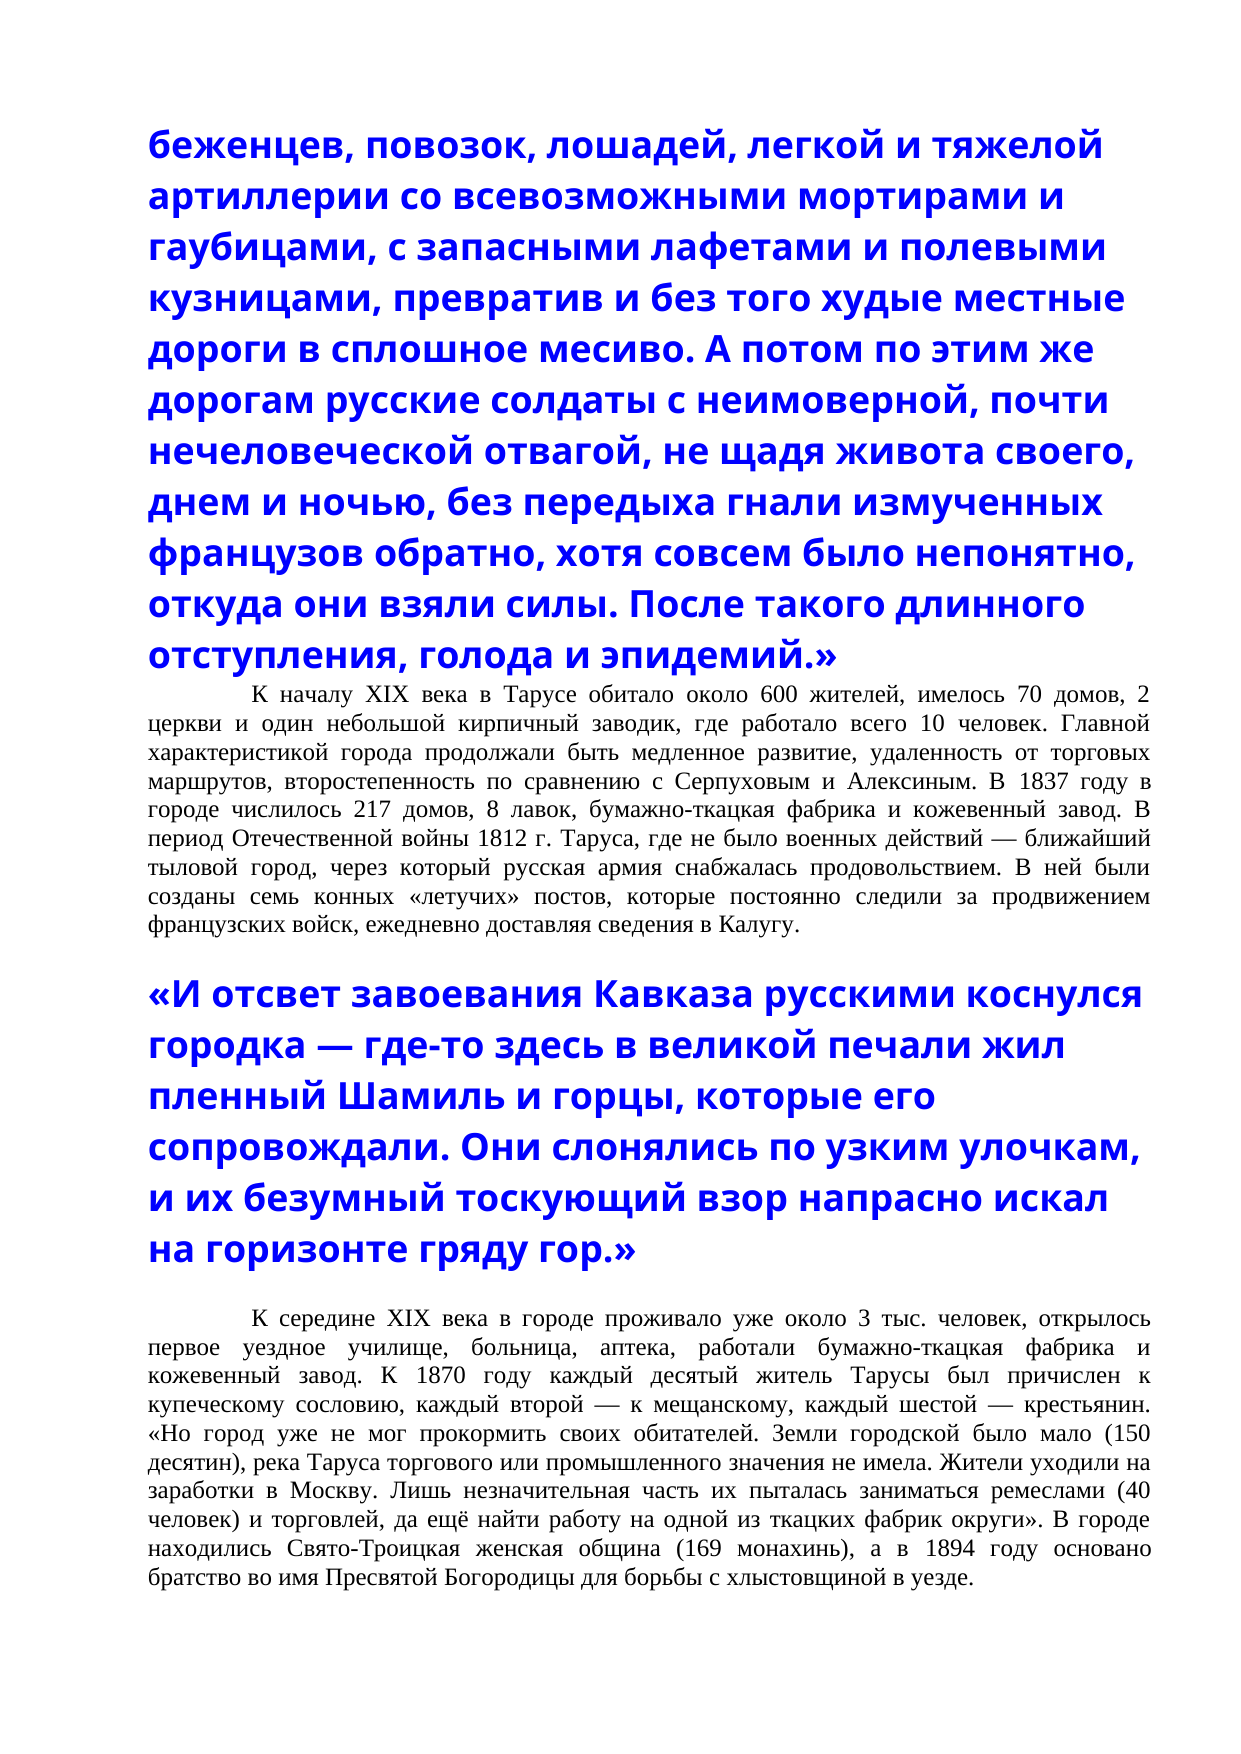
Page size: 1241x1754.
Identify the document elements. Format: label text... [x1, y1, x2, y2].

text К середине XIX века в городе проживало уже около 3 тыс. человек, открылось первое уездное училище, больница, аптека, работали бумажно-ткацкая фабрика и кожевенный завод. К 1870 году каждый десятый житель Тарусы был причислен к купеческому сословию, каждый второй — к мещанскому, каждый шестой — крестьянин. «Но город уже не мог прокормить своих обитателей. Земли городской было мало (150 десятин), река Таруса торгового или промышленного значения не имела. Жители уходили на заработки в Москву. Лишь незначительная часть их пыталась заниматься ремеслами (40 человек) и торговлей, да ещё найти работу на одной из ткацких фабрик округи». В городе находились Свято-Троицкая женская община (169 монахинь), а в 1894 году основано братство во имя Пресвятой Богородицы для борьбы с хлыстовщиной в уезде. [148, 1303, 1152, 1590]
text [148, 118, 1152, 679]
text К началу XIX века в Тарусе обитало около 600 жителей, имелось 70 домов, 2 церкви и один небольшой кирпичный заводик, где работало всего 10 человек. Главной характеристикой города продолжали быть медленное развитие, удаленность от торговых маршрутов, второстепенность по сравнению с Серпуховым и Алексиным. В 1837 году в городе числилось 217 домов, 8 лавок, бумажно-ткацкая фабрика и кожевенный завод. В период Отечественной войны 1812 г. Таруса, где не было военных действий — ближайший тыловой город, через который русская армия снабжалась продовольствием. В ней были созданы семь конных «летучих» постов, которые постоянно следили за продвижением французских войск, ежедневно доставляя сведения в Калугу. [148, 679, 1152, 938]
text «И отсвет завоевания Кавказа русскими коснулся городка — где-то здесь в великой печали жил пленный Шамиль и горцы, которые его сопровождали. Они слонялись по узким улочкам, и их безумный тоскующий взор напрасно искал на горизонте гряду гор.» [148, 967, 1152, 1274]
